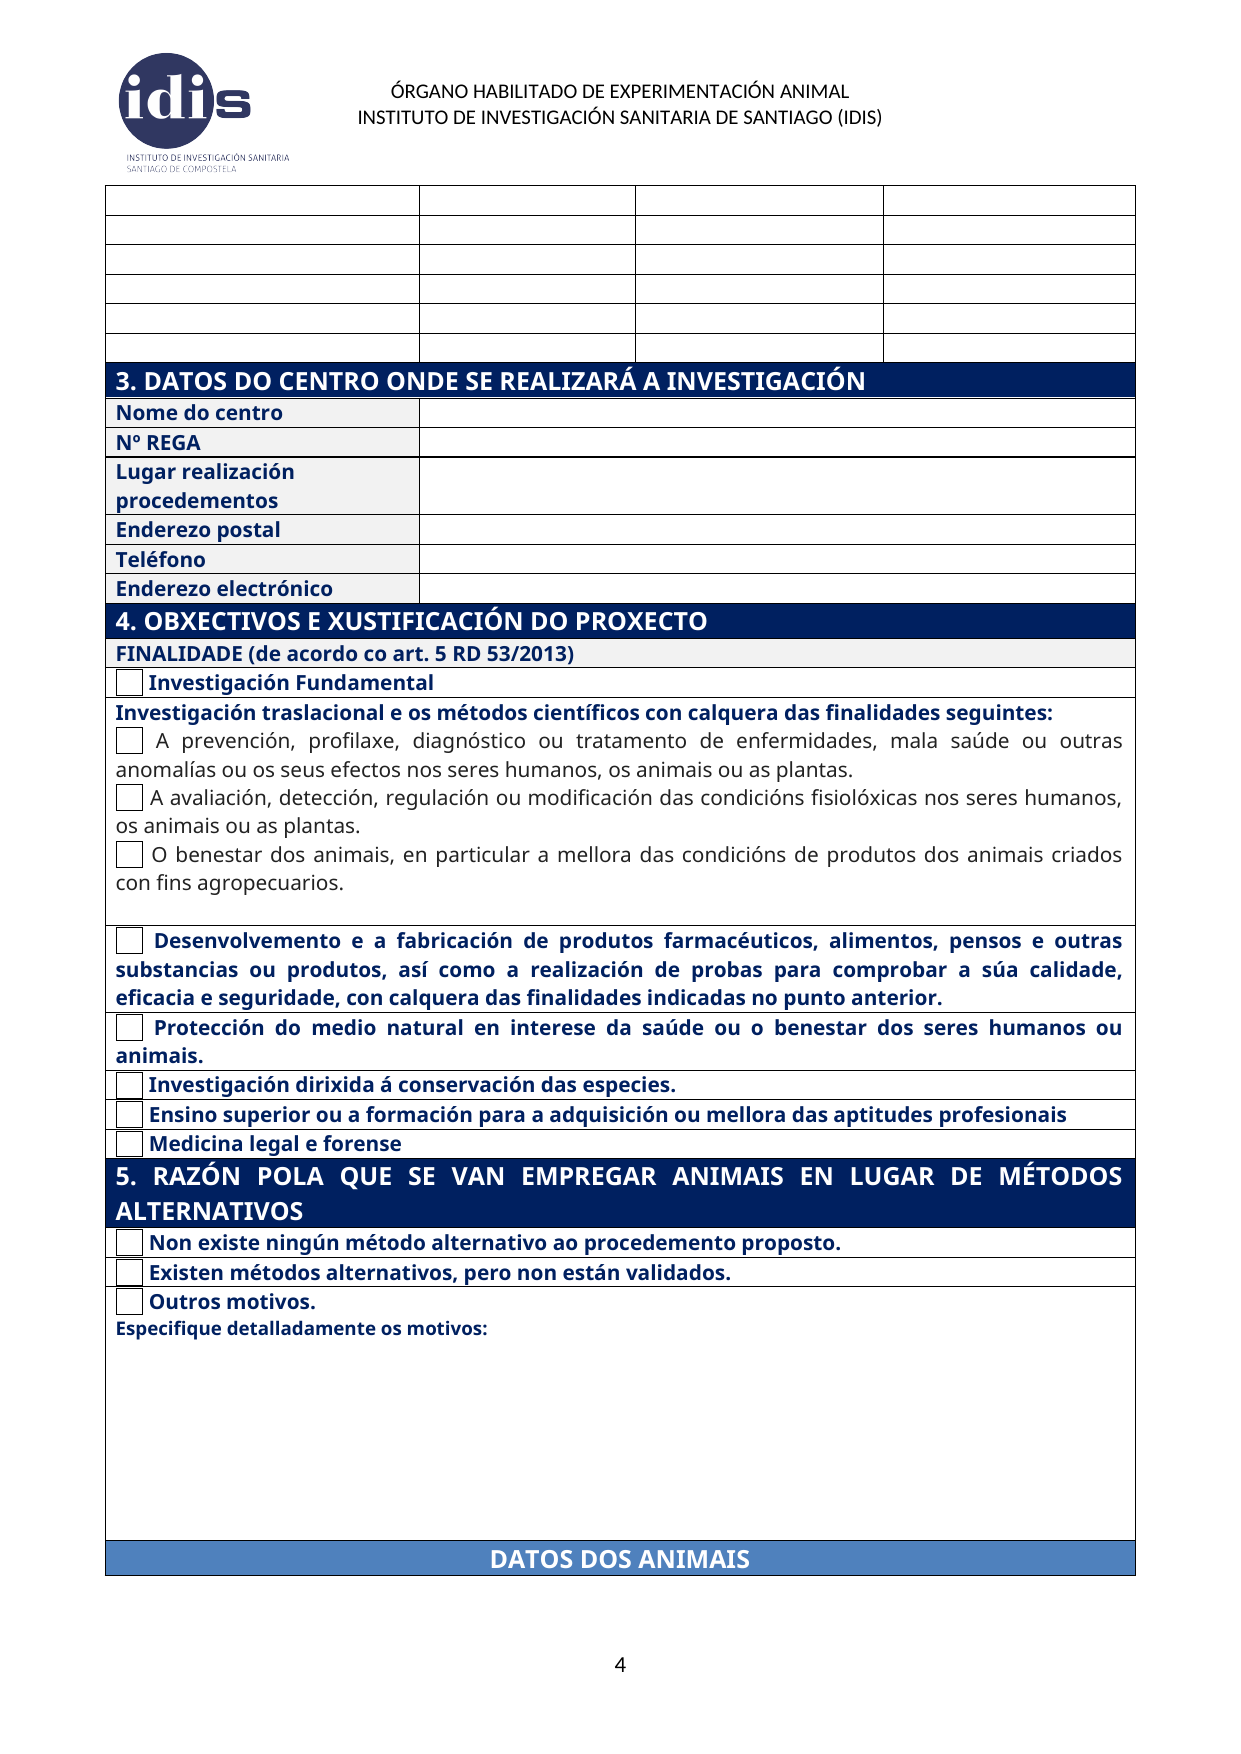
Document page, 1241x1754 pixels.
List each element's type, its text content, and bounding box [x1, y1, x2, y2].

table_cell [420, 334, 635, 362]
picture [110, 44, 300, 183]
table_cell FINALIDADE (de acordo co art. 5 RD 53/2013) [106, 639, 1135, 667]
table_cell [636, 186, 883, 215]
table_cell [420, 245, 635, 274]
table_cell [420, 186, 635, 215]
table_cell [106, 275, 419, 303]
table_cell Protección do medio natural en interese da saúde ou o benestar dos seres humanos ou animais. [106, 1013, 1135, 1069]
table_cell [884, 186, 1135, 215]
table_cell [636, 334, 883, 362]
table_cell Nome do centro [106, 399, 419, 427]
table_cell Outros motivos. Especifique detalladamente os motivos: [106, 1287, 1135, 1540]
table_cell [636, 216, 883, 244]
table_cell Lugar realización procedementos [106, 458, 419, 514]
table_cell 3. DATOS DO CENTRO ONDE SE REALIZARÁ A INVESTIGACIÓN [106, 363, 1135, 397]
table_cell [884, 245, 1135, 274]
table_cell [106, 216, 419, 244]
table_cell [884, 216, 1135, 244]
table_cell 5. RAZÓN POLA QUE SE VAN EMPREGAR ANIMAIS EN LUGAR DE MÉTODOS ALTERNATIVOS [106, 1159, 1135, 1227]
table_cell Investigación traslacional e os métodos científicos con calquera das finalidades seguintes: A prevención, profilaxe, diagnóstico ou tratamento de enfermidades, mala saúde ou outras anomalías ou os seus efectos nos seres humanos, os animais ou as plantas. A avaliación, detección, regulación ou modificación das condicións fisiolóxicas nos seres humanos, os animais ou as plantas. O benestar dos animais, en particular a mellora das condicións de produtos dos animais criados con fins agropecuarios. [106, 698, 1135, 925]
table_cell Desenvolvemento e a fabricación de produtos farmacéuticos, alimentos, pensos e outras substancias ou produtos, así como a realización de probas para comprobar a súa calidade, eficacia e seguridade, con calquera das finalidades indicadas no punto anterior. [106, 926, 1135, 1012]
table_cell [106, 334, 419, 362]
table_cell Nº REGA [106, 428, 419, 456]
table_cell [420, 399, 1135, 427]
table_cell [420, 545, 1135, 573]
table_cell [106, 304, 419, 333]
table_cell [884, 275, 1135, 303]
table_cell Investigación Fundamental [106, 668, 1135, 697]
table_cell [420, 428, 1135, 456]
table_cell Existen métodos alternativos, pero non están validados. [106, 1258, 1135, 1286]
table_cell Teléfono [106, 545, 419, 573]
table_cell [884, 334, 1135, 362]
table_cell [420, 458, 1135, 514]
table_cell Investigación dirixida á conservación das especies. [106, 1071, 1135, 1099]
table_cell DATOS DOS ANIMAIS [106, 1541, 1135, 1575]
table_cell [420, 304, 635, 333]
table_cell [106, 186, 419, 215]
table_cell [636, 245, 883, 274]
table_cell [420, 574, 1135, 603]
table_cell [636, 304, 883, 333]
table_cell [106, 245, 419, 274]
table_cell Medicina legal e forense [106, 1130, 1135, 1158]
table_cell Ensino superior ou a formación para a adquisición ou mellora das aptitudes profesionais [106, 1100, 1135, 1128]
table_cell [884, 304, 1135, 333]
table_cell Enderezo electrónico [106, 574, 419, 603]
table_cell 4. OBXECTIVOS E XUSTIFICACIÓN DO PROXECTO [106, 604, 1135, 638]
table_cell [420, 515, 1135, 544]
table_cell Enderezo postal [106, 515, 419, 544]
table_cell Non existe ningún método alternativo ao procedemento proposto. [106, 1228, 1135, 1257]
table_cell [420, 216, 635, 244]
table_cell [636, 275, 883, 303]
table_cell [420, 275, 635, 303]
